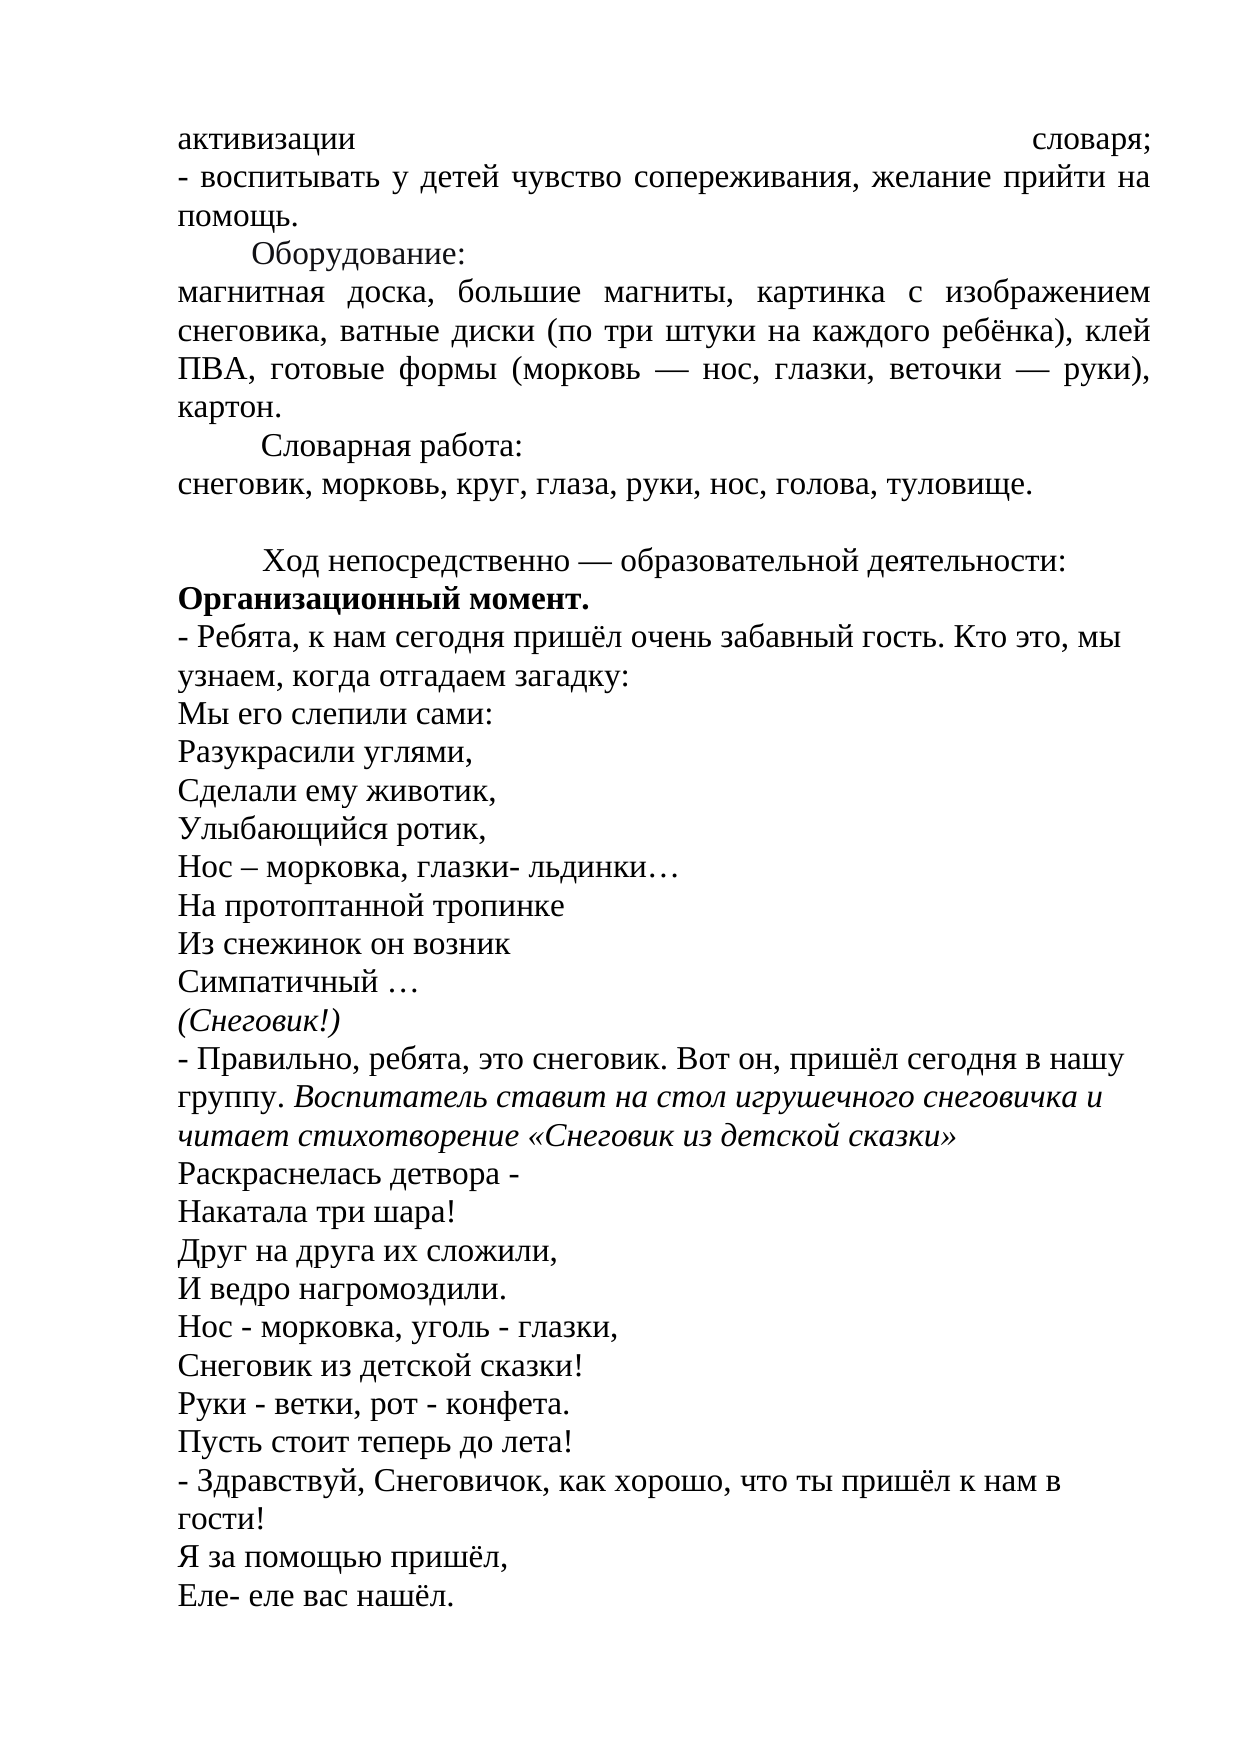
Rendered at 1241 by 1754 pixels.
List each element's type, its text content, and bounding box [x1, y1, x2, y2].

text Оборудование: [177, 233, 1152, 271]
text снеговик, морковь, круг, глаза, руки, нос, голова, туловище. [177, 463, 1152, 501]
text Ход непосредственно — образовательной деятельности: [177, 540, 1152, 578]
text магнитная доска, большие магниты, картинка с изображением снеговика, ватные диски (по три штуки на каждого ребёнка), клей ПВА, готовые формы (морковь — нос, глазки, веточки — руки), картон. Словарная работа: [177, 271, 1152, 463]
text Организационный момент. - Ребята, к нам сегодня пришёл очень забавный гость. Кто это, мы узнаем, когда отгадаем загадку: Мы его слепили сами: Разукрасили углями, Сделали ему животик, Улыбающийся ротик, Нос – морковка, глазки- льдинки… На протоптанной тропинке Из снежинок он возник Симпатичный … (Снеговик!) [340, 578, 1152, 1038]
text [177, 118, 1152, 233]
